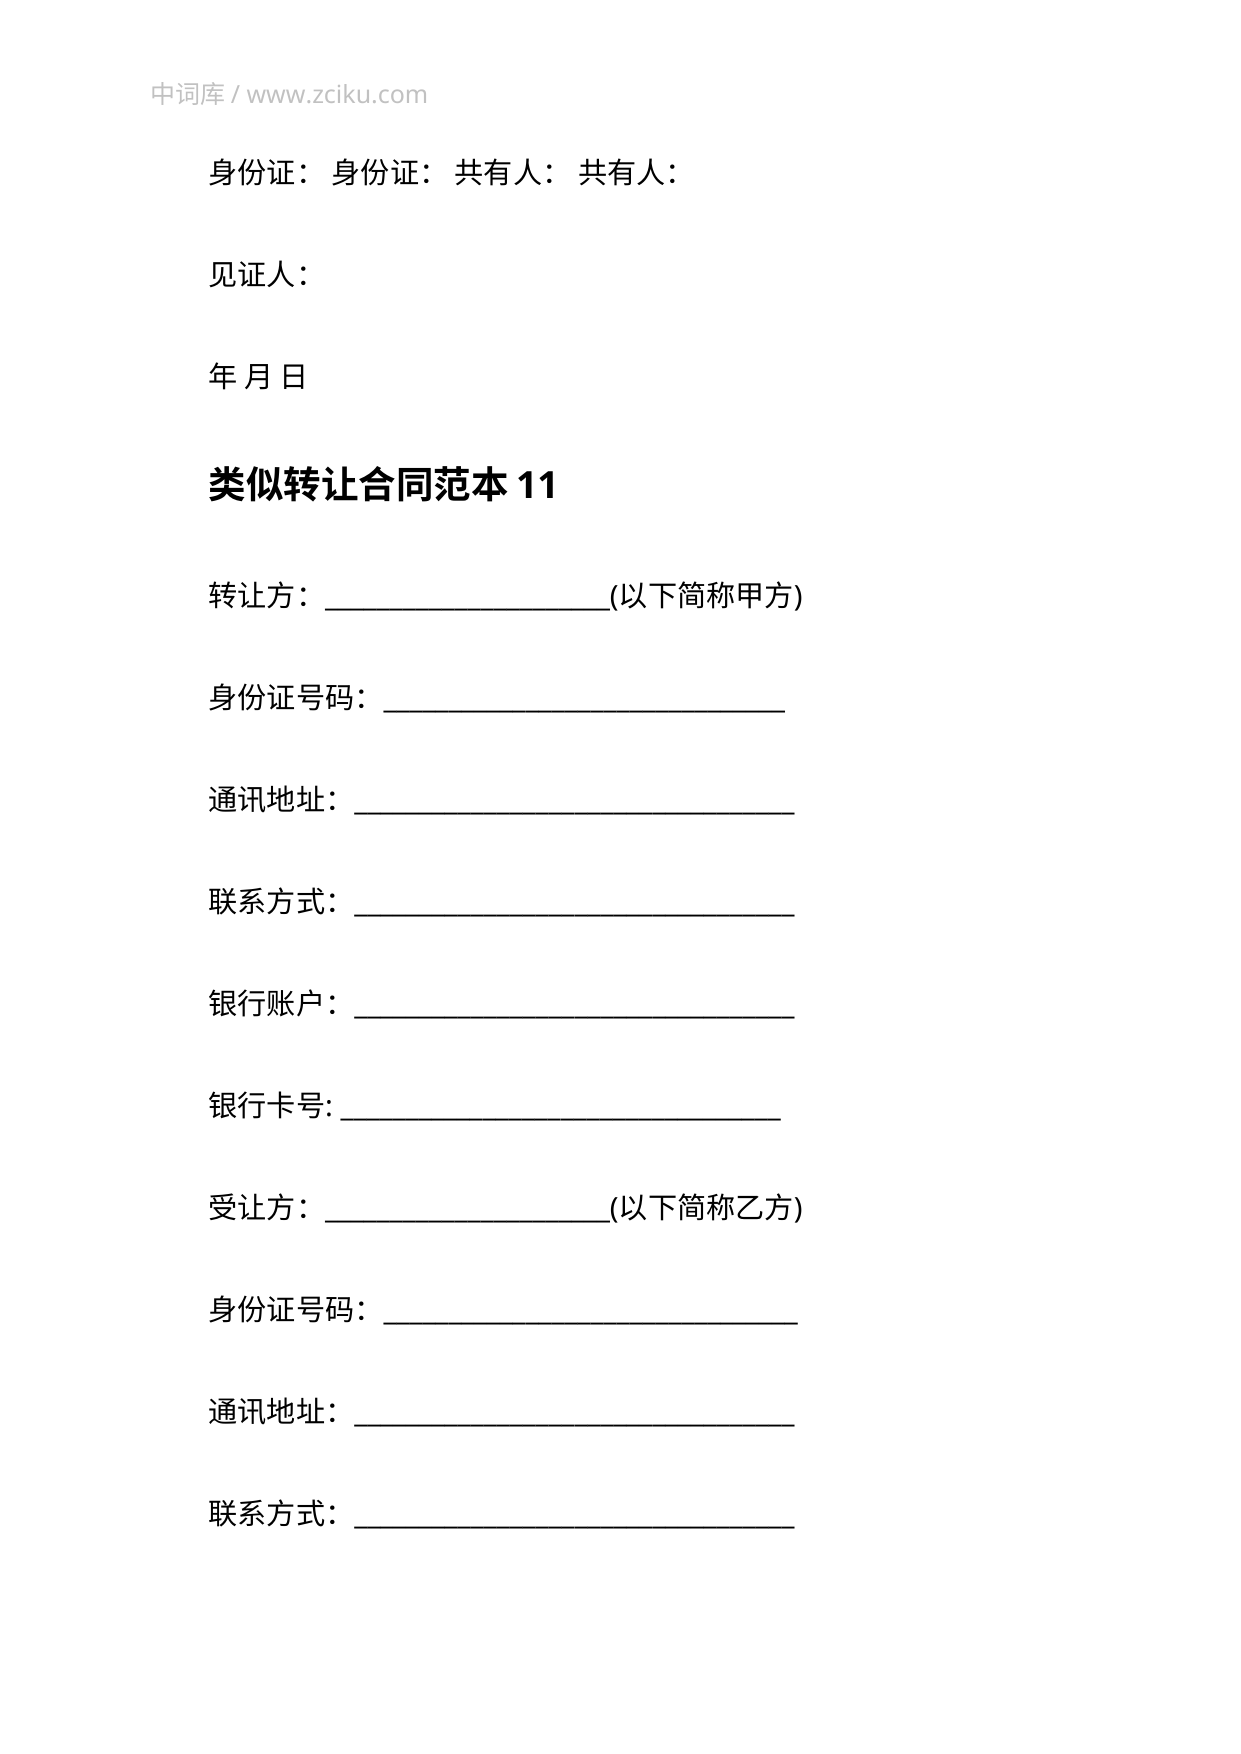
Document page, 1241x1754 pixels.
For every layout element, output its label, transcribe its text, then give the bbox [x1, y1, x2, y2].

text 转让方：______________________(以下简称甲方) [150, 573, 1090, 615]
text 银行账户：__________________________________ [150, 981, 1090, 1023]
text 银行卡号: __________________________________ [150, 1083, 1090, 1125]
text 年 月 日 [150, 353, 1090, 396]
text 身份证： 身份证： 共有人： 共有人： [150, 150, 1090, 192]
text 身份证号码：________________________________ [150, 1287, 1090, 1329]
text 通讯地址：__________________________________ [150, 1389, 1090, 1431]
text 联系方式：__________________________________ [150, 879, 1090, 921]
text 联系方式：__________________________________ [150, 1491, 1090, 1533]
text 见证人： [150, 252, 1090, 294]
text 通讯地址：__________________________________ [150, 777, 1090, 819]
text 类似转让合同范本11 [150, 455, 1090, 510]
text 受让方：______________________(以下简称乙方) [150, 1185, 1090, 1227]
text 身份证号码：_______________________________ [150, 675, 1090, 717]
